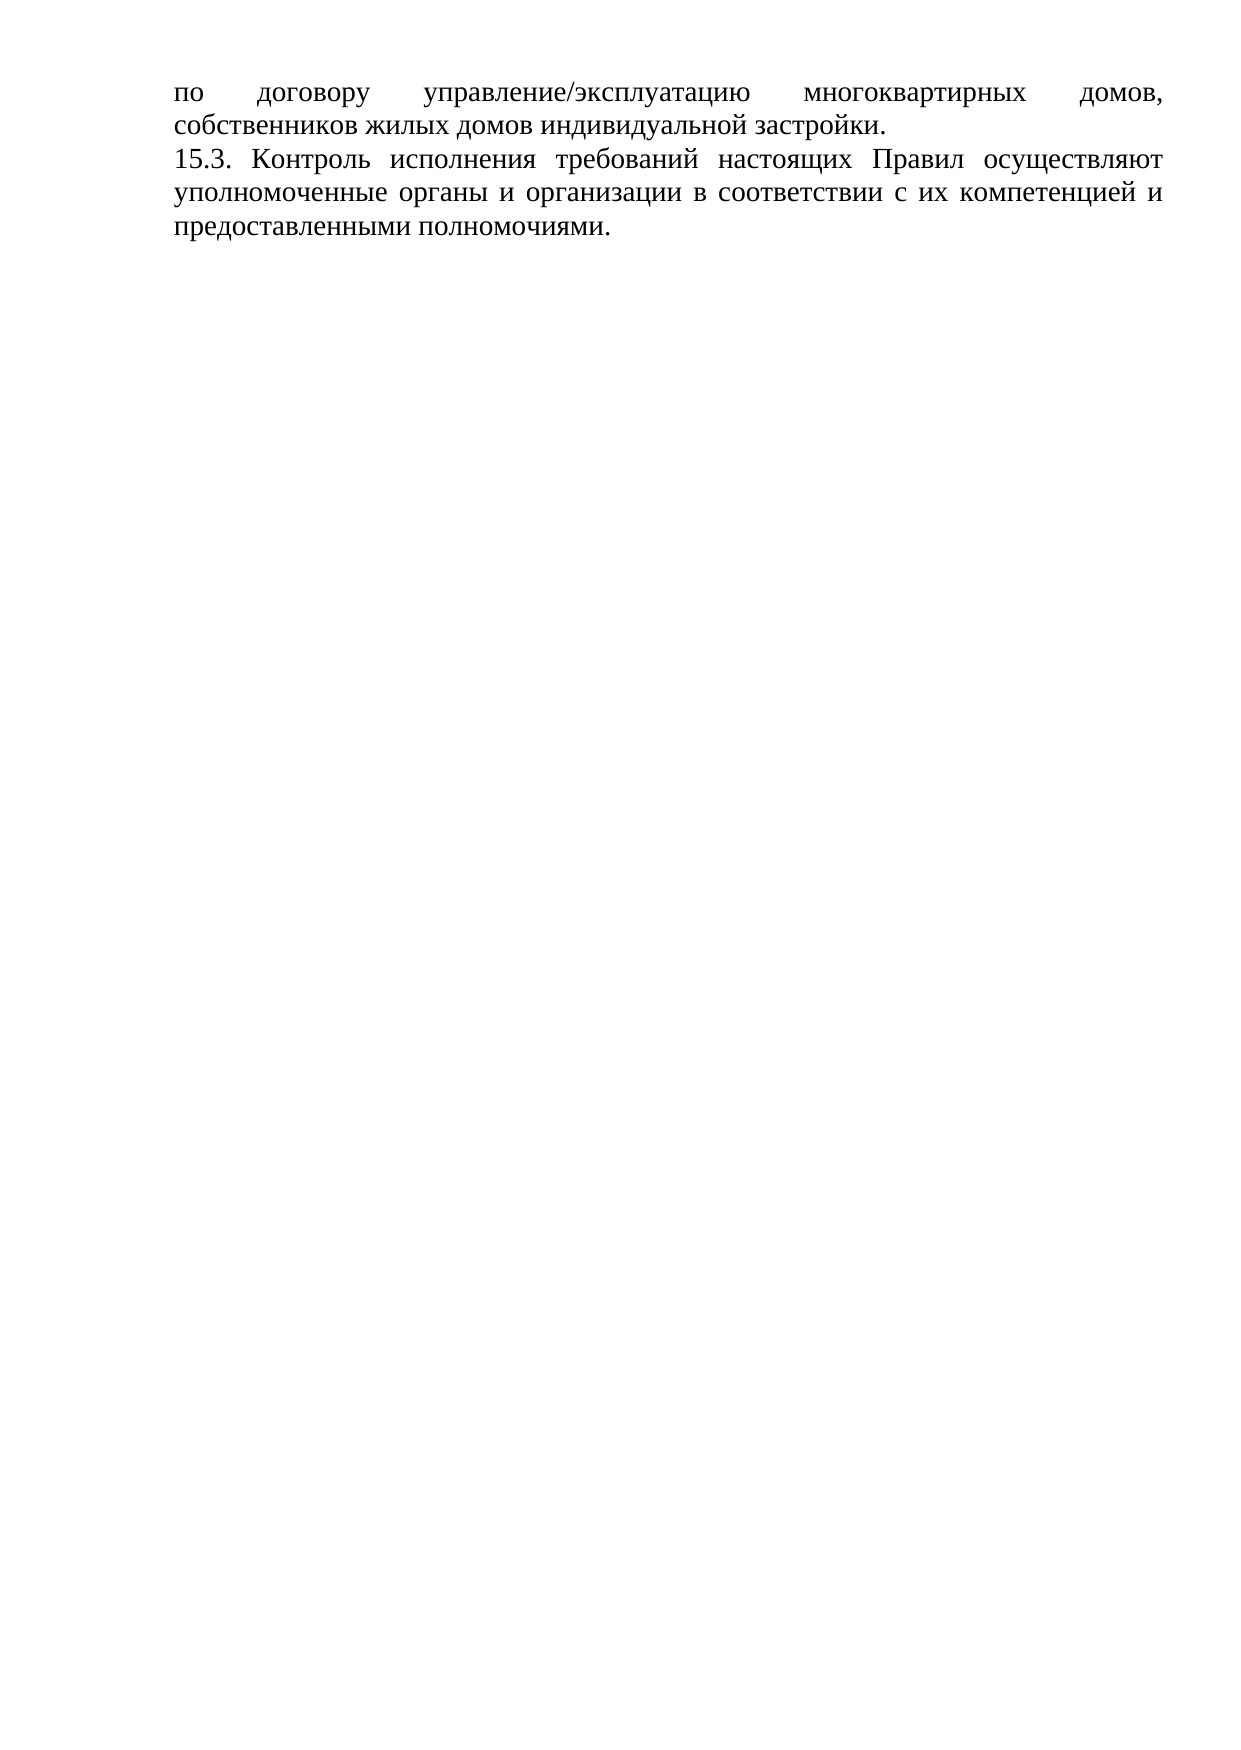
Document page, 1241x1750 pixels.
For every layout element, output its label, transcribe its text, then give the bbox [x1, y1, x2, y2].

text 15.3. Контроль исполнения требований настоящих Правил осуществляют уполномоченные органы и организации в соответствии с их компетенцией и предоставленными полномочиями. [174, 141, 1164, 242]
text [174, 74, 1164, 141]
